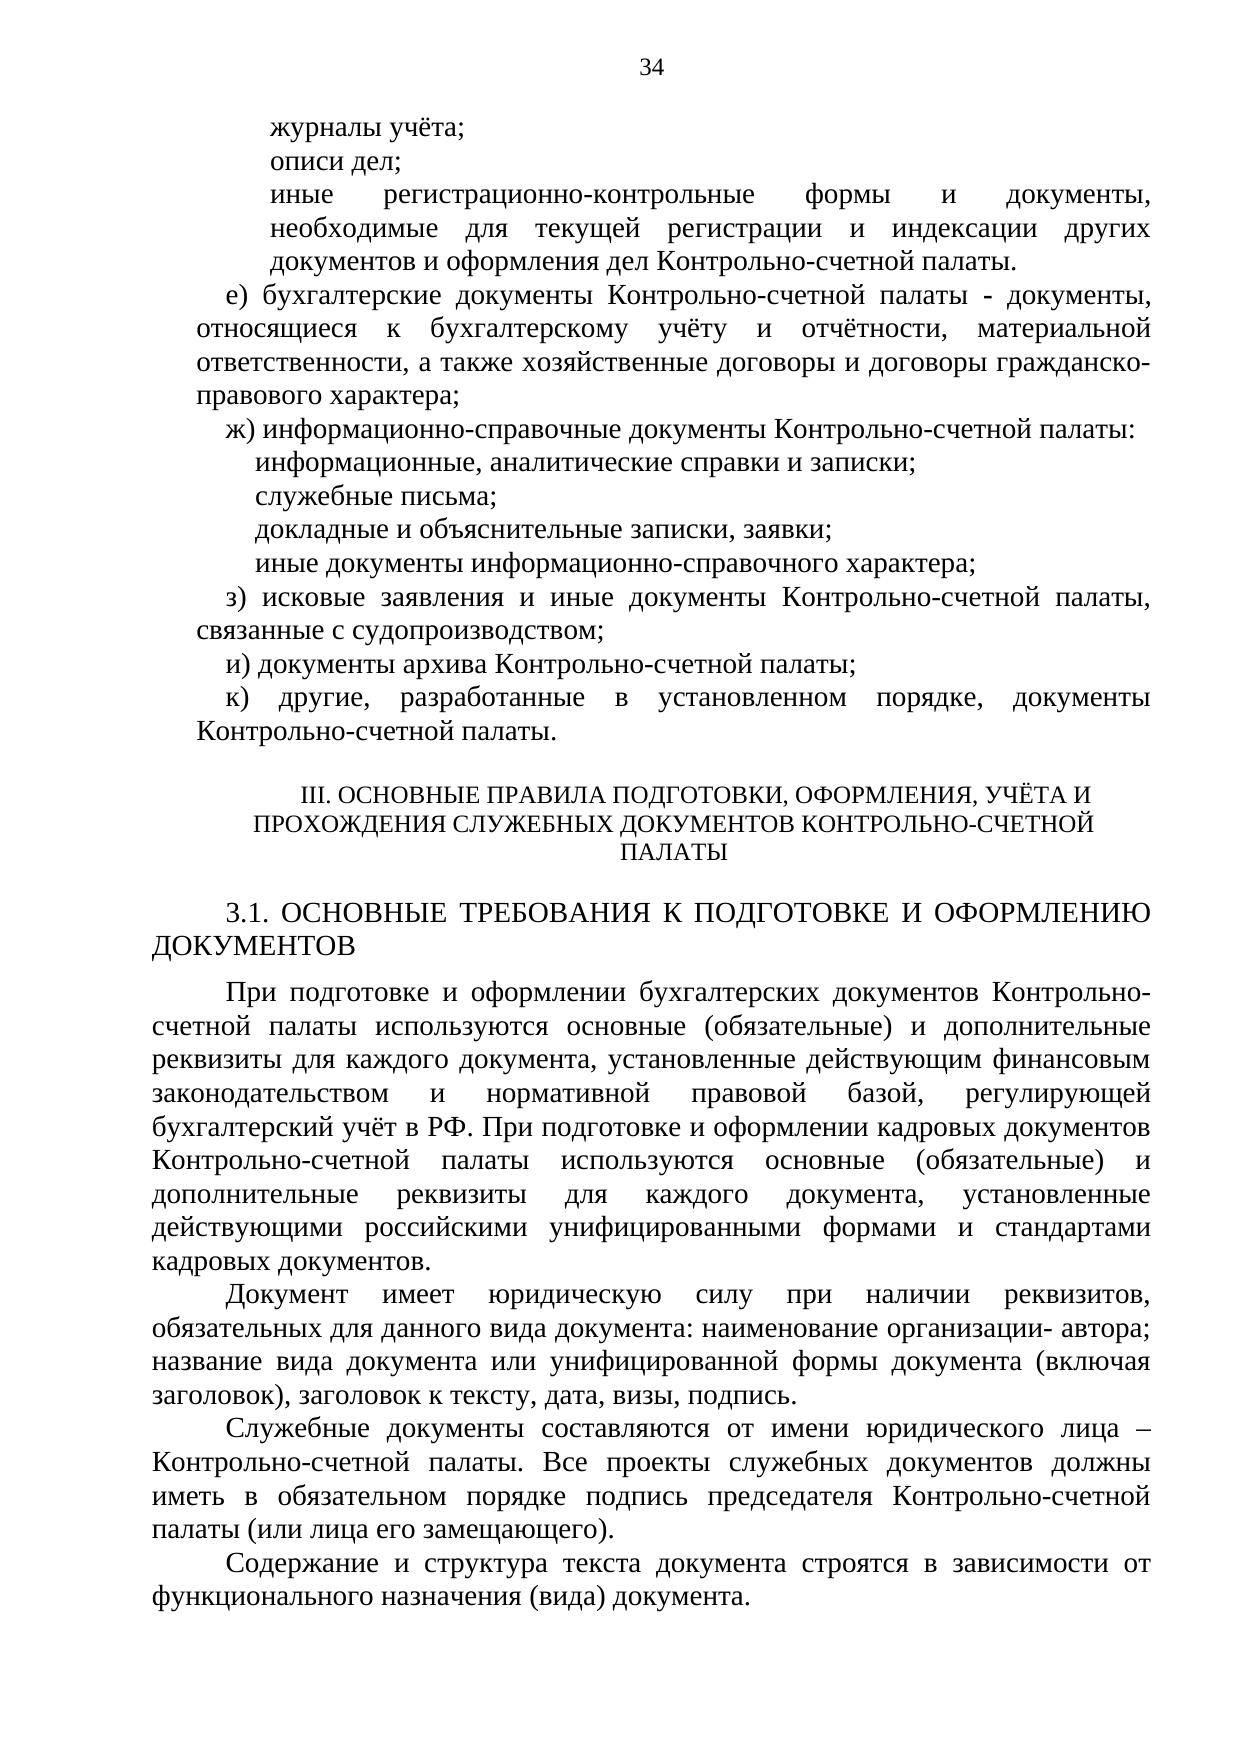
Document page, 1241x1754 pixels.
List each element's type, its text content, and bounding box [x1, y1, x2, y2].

text и) документы архива Контрольно-счетной палаты; [196, 646, 1152, 679]
text докладные и объяснительные записки, заявки; [196, 512, 1152, 545]
text к) другие, разработанные в установленном порядке, документы Контрольно-счетной палаты. [196, 679, 1152, 746]
text е) бухгалтерские документы Контрольно-счетной палаты - документы, относящиеся к бухгалтерскому учёту и отчётности, материальной ответственности, а также хозяйственные договоры и договоры гражданско-правового характера; [196, 277, 1152, 411]
text иные документы информационно-справочного характера; [196, 545, 1152, 579]
text ж) информационно-справочные документы Контрольно-счетной палаты: [196, 411, 1152, 444]
text журналы учёта; [270, 109, 1152, 143]
text описи дел; [270, 143, 1152, 176]
text з) исковые заявления и иные документы Контрольно-счетной палаты, связанные с судопроизводством; [196, 579, 1152, 646]
text служебные письма; [196, 478, 1152, 512]
text информационные, аналитические справки и записки; [255, 444, 1152, 478]
text Содержание и структура текста документа строятся в зависимости от функционального назначения (вида) документа. [152, 1545, 1152, 1612]
text Документ имеет юридическую силу при наличии реквизитов, обязательных для данного вида документа: наименование организации- автора; название вида документа или унифицированной формы документа (включая заголовок), заголовок к тексту, дата, визы, подпись. [152, 1276, 1152, 1411]
text иные регистрационно-контрольные формы и документы, необходимые для текущей регистрации и индексации других документов и оформления дел Контрольно-счетной палаты. [270, 176, 1152, 277]
text При подготовке и оформлении бухгалтерских документов Контрольно-счетной палаты используются основные (обязательные) и дополнительные реквизиты для каждого документа, установленные действующим финансовым законодательством и нормативной правовой базой, регулирующей бухгалтерский учёт в РФ. При подготовке и оформлении кадровых документов Контрольно-счетной палаты используются основные (обязательные) и дополнительные реквизиты для каждого документа, установленные действующими российскими унифицированными формами и стандартами кадровых документов. [152, 974, 1152, 1276]
text 3.1. ОСНОВНЫЕ ТРЕБОВАНИЯ К ПОДГОТОВКЕ И ОФОРМЛЕНИЮ ДОКУМЕНТОВ [152, 895, 1152, 962]
text III. ОСНОВНЫЕ ПРАВИЛА ПОДГОТОВКИ, ОФОРМЛЕНИЯ, УЧЁТА И ПРОХОЖДЕНИЯ СЛУЖЕБНЫХ ДОКУМЕНТОВ КОНТРОЛЬНО-СЧЕТНОЙ ПАЛАТЫ [196, 780, 1152, 866]
text Служебные документы составляются от имени юридического лица – Контрольно-счетной палаты. Все проекты служебных документов должны иметь в обязательном порядке подпись председателя Контрольно-счетной палаты (или лица его замещающего). [152, 1411, 1152, 1545]
